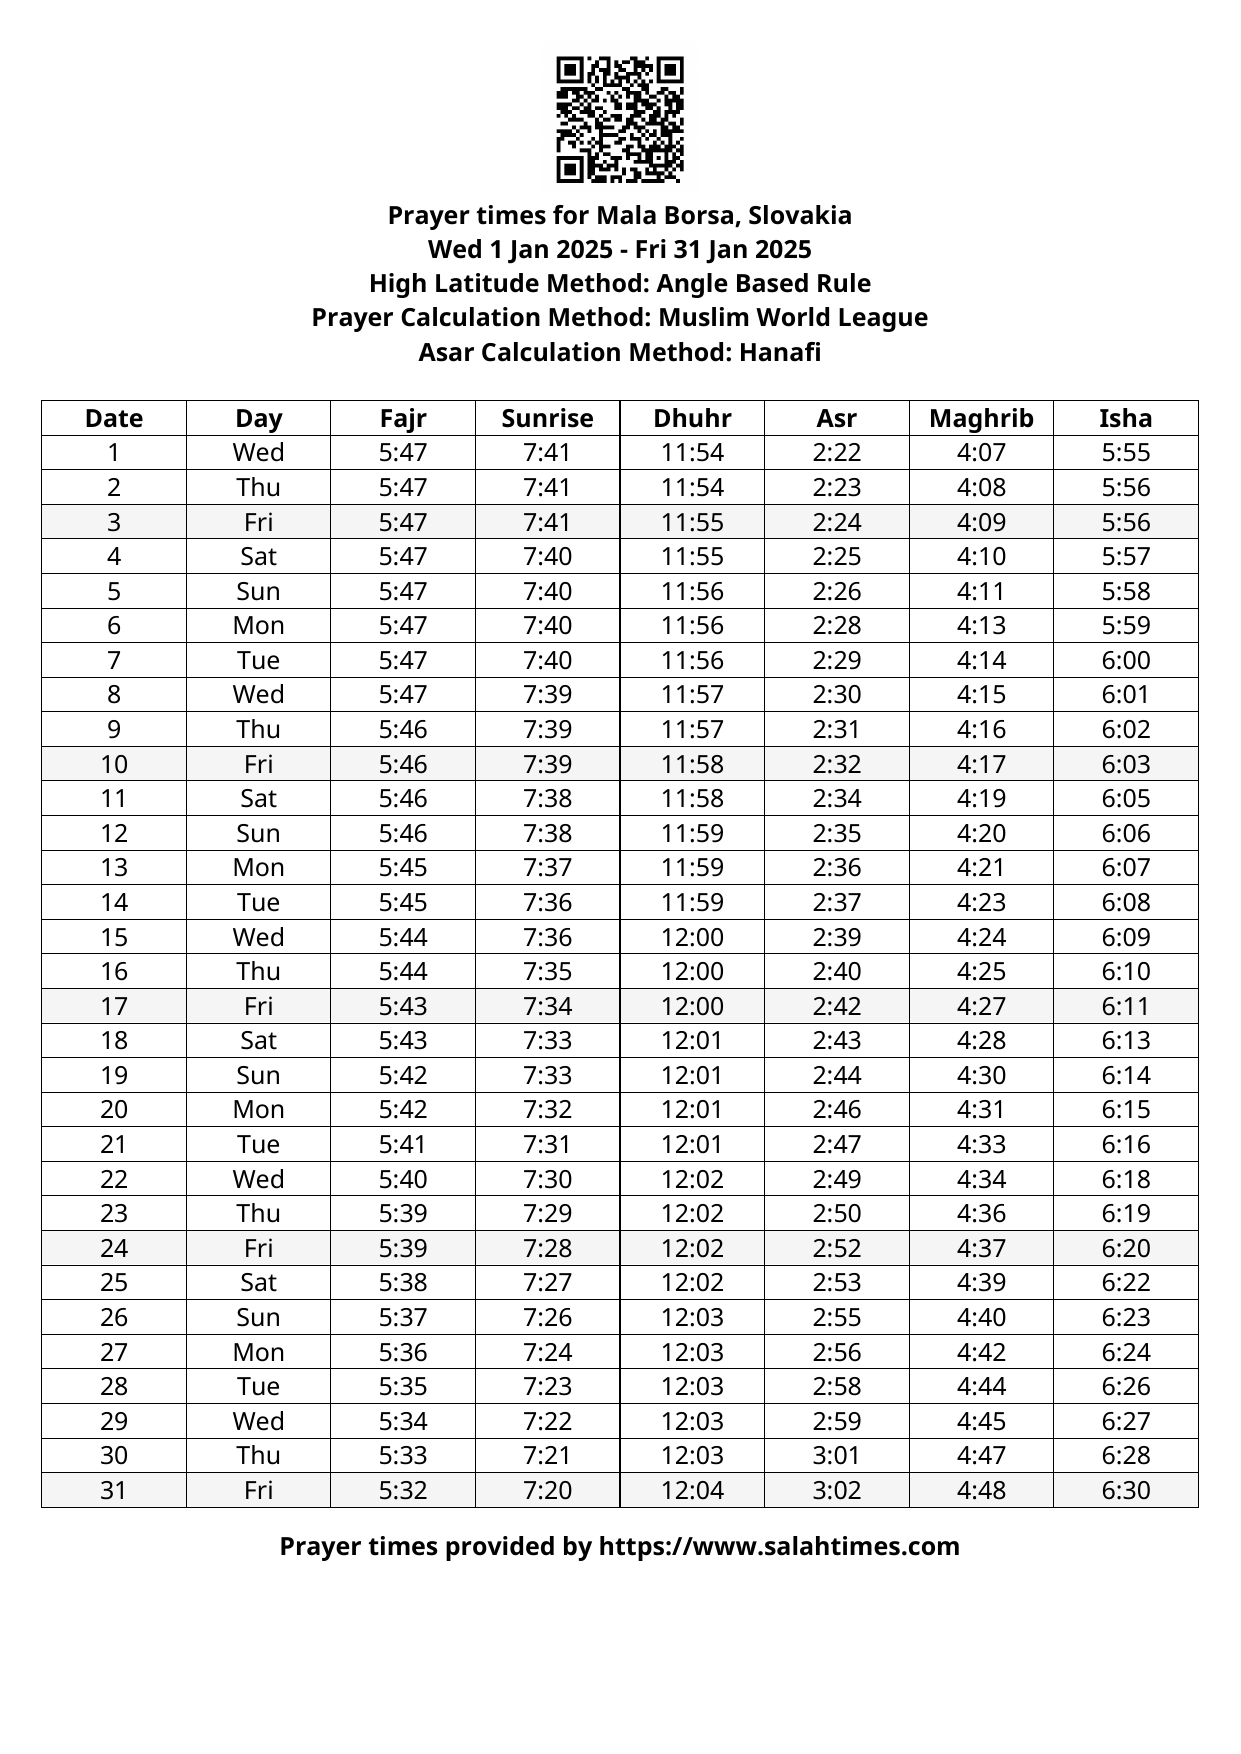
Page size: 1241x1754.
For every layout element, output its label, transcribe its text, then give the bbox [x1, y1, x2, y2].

table_cell 5:47 [331, 436, 475, 469]
table_cell 5:59 [1054, 609, 1198, 642]
table_cell 5:47 [331, 505, 475, 538]
table_cell 4:09 [910, 505, 1053, 538]
table_cell 12:00 [621, 920, 764, 953]
table_cell 7:40 [476, 539, 619, 573]
table_cell 4:15 [910, 678, 1053, 711]
table_cell 5:32 [331, 1473, 475, 1507]
table_cell Wed [187, 1404, 330, 1437]
table_cell Sun [187, 574, 330, 607]
table_cell Thu [187, 1439, 330, 1472]
table_cell 2:43 [765, 1024, 909, 1057]
table_cell 17 [42, 989, 186, 1022]
table_cell 2:39 [765, 920, 909, 953]
table_cell 5:47 [331, 643, 475, 677]
table_cell Tue [187, 1369, 330, 1403]
table_cell 6:23 [1054, 1300, 1198, 1334]
table_cell 5:36 [331, 1335, 475, 1368]
table_cell Sun [187, 1300, 330, 1334]
table_cell 2:28 [765, 609, 909, 642]
table_cell 5:41 [331, 1127, 475, 1161]
table_cell 6:07 [1054, 851, 1198, 884]
table_cell 7:39 [476, 712, 619, 746]
table_cell Mon [187, 609, 330, 642]
table_cell Fri [187, 1231, 330, 1264]
table_cell 4:40 [910, 1300, 1053, 1334]
table_cell 5:56 [1054, 505, 1198, 538]
table_cell 20 [42, 1093, 186, 1126]
table_cell Fri [187, 1473, 330, 1507]
table_cell Wed [187, 920, 330, 953]
table_cell 7:33 [476, 1024, 619, 1057]
table_cell 5:47 [331, 539, 475, 573]
table_cell 10 [42, 747, 186, 780]
table_cell 2:30 [765, 678, 909, 711]
table_cell 3:01 [765, 1439, 909, 1472]
table_cell Wed [187, 436, 330, 469]
table_cell 7:41 [476, 470, 619, 504]
table_cell 7:26 [476, 1300, 619, 1334]
table_cell 5:43 [331, 989, 475, 1022]
table_cell 6:08 [1054, 885, 1198, 919]
text Prayer times provided by https://www.salahtimes.com [42, 1528, 1198, 1563]
table_cell 5:46 [331, 747, 475, 780]
table_cell Sat [187, 781, 330, 815]
table_cell 6:26 [1054, 1369, 1198, 1403]
table_cell 7:36 [476, 885, 619, 919]
table_cell 4:31 [910, 1093, 1053, 1126]
table_cell 12:01 [621, 1127, 764, 1161]
table_cell 5 [42, 574, 186, 607]
table_cell 7:39 [476, 678, 619, 711]
table_cell 4:13 [910, 609, 1053, 642]
table_cell 4:27 [910, 989, 1053, 1022]
table_cell 7:41 [476, 436, 619, 469]
table_cell 23 [42, 1196, 186, 1230]
table_cell Thu [187, 954, 330, 988]
text High Latitude Method: Angle Based Rule [42, 266, 1198, 300]
table_cell 7:34 [476, 989, 619, 1022]
table_cell Tue [187, 1127, 330, 1161]
text Wed 1 Jan 2025 - Fri 31 Jan 2025 [42, 232, 1198, 266]
table_cell 12:02 [621, 1196, 764, 1230]
table_cell 7:36 [476, 920, 619, 953]
table_cell 2:56 [765, 1335, 909, 1368]
table_cell 5:43 [331, 1024, 475, 1057]
table_cell 11:58 [621, 747, 764, 780]
table_cell 5:38 [331, 1266, 475, 1299]
table_cell 7:38 [476, 781, 619, 815]
table_cell 11:54 [621, 470, 764, 504]
table_cell 30 [42, 1439, 186, 1472]
table_cell 6:20 [1054, 1231, 1198, 1264]
table_cell 7:28 [476, 1231, 619, 1264]
picture [542, 41, 699, 198]
table_cell Tue [187, 643, 330, 677]
table_cell Sat [187, 1024, 330, 1057]
table_cell 7:40 [476, 643, 619, 677]
table_header Fajr [331, 401, 475, 434]
table_cell 12:01 [621, 1058, 764, 1092]
table_cell 9 [42, 712, 186, 746]
table_cell Thu [187, 470, 330, 504]
table_cell 6:28 [1054, 1439, 1198, 1472]
table_cell 16 [42, 954, 186, 988]
table_cell 7:23 [476, 1369, 619, 1403]
table_cell 12:00 [621, 989, 764, 1022]
table_cell 6:16 [1054, 1127, 1198, 1161]
table_cell 2:58 [765, 1369, 909, 1403]
table_cell 7:29 [476, 1196, 619, 1230]
table_cell 22 [42, 1162, 186, 1195]
table_cell 2:24 [765, 505, 909, 538]
table_cell 5:39 [331, 1196, 475, 1230]
text Prayer Calculation Method: Muslim World League [42, 300, 1198, 334]
table_cell 6:27 [1054, 1404, 1198, 1437]
table_cell 7:38 [476, 816, 619, 849]
table_cell 6:01 [1054, 678, 1198, 711]
table_cell 29 [42, 1404, 186, 1437]
table_cell 13 [42, 851, 186, 884]
table_cell 7:31 [476, 1127, 619, 1161]
table_cell 6:09 [1054, 920, 1198, 953]
table_cell 5:46 [331, 712, 475, 746]
table_cell 2:59 [765, 1404, 909, 1437]
table_cell 2:44 [765, 1058, 909, 1092]
table_cell 4:16 [910, 712, 1053, 746]
text Prayer times for Mala Borsa, Slovakia [42, 198, 1198, 232]
table_cell Mon [187, 851, 330, 884]
table_cell 11:57 [621, 712, 764, 746]
table_cell 2:23 [765, 470, 909, 504]
table_cell 5:47 [331, 574, 475, 607]
table_cell 7:30 [476, 1162, 619, 1195]
table_cell Mon [187, 1335, 330, 1368]
table_header Isha [1054, 401, 1198, 434]
table_cell 21 [42, 1127, 186, 1161]
table_cell 12:04 [621, 1473, 764, 1507]
table_cell 4:30 [910, 1058, 1053, 1092]
table_cell 2:50 [765, 1196, 909, 1230]
table_cell 24 [42, 1231, 186, 1264]
table_cell 2:46 [765, 1093, 909, 1126]
table_cell Fri [187, 747, 330, 780]
table_cell 7:35 [476, 954, 619, 988]
table_cell 5:35 [331, 1369, 475, 1403]
table_cell 5:57 [1054, 539, 1198, 573]
table_cell 5:56 [1054, 470, 1198, 504]
table_cell 3:02 [765, 1473, 909, 1507]
table_cell 5:44 [331, 954, 475, 988]
table_cell 4:08 [910, 470, 1053, 504]
table_cell 2 [42, 470, 186, 504]
table_cell 4:37 [910, 1231, 1053, 1264]
table_cell 7:39 [476, 747, 619, 780]
table_cell 4:48 [910, 1473, 1053, 1507]
table_cell 5:47 [331, 609, 475, 642]
table_cell 2:53 [765, 1266, 909, 1299]
table_cell Mon [187, 1093, 330, 1126]
table_cell 12:01 [621, 1024, 764, 1057]
table_cell 4:33 [910, 1127, 1053, 1161]
table_cell 25 [42, 1266, 186, 1299]
table_cell 4:11 [910, 574, 1053, 607]
table_cell 4:19 [910, 781, 1053, 815]
table_cell Fri [187, 505, 330, 538]
table_cell 4:28 [910, 1024, 1053, 1057]
table_cell 4:39 [910, 1266, 1053, 1299]
table_cell 6:11 [1054, 989, 1198, 1022]
table_cell 5:47 [331, 678, 475, 711]
table_cell 6:05 [1054, 781, 1198, 815]
table_cell 4:21 [910, 851, 1053, 884]
table_cell 1 [42, 436, 186, 469]
table_cell 12:03 [621, 1300, 764, 1334]
table_cell Sun [187, 1058, 330, 1092]
table_header Asr [765, 401, 909, 434]
table_cell 5:45 [331, 885, 475, 919]
table_cell 2:47 [765, 1127, 909, 1161]
table_cell 6:18 [1054, 1162, 1198, 1195]
table_cell 6:30 [1054, 1473, 1198, 1507]
table_cell 11:56 [621, 643, 764, 677]
table_cell 11:59 [621, 885, 764, 919]
table_cell 11:58 [621, 781, 764, 815]
text Asar Calculation Method: Hanafi [42, 334, 1198, 368]
table_cell Wed [187, 1162, 330, 1195]
table_cell 12:00 [621, 954, 764, 988]
table_cell 12:02 [621, 1231, 764, 1264]
table_cell 2:25 [765, 539, 909, 573]
table_cell 5:34 [331, 1404, 475, 1437]
table_cell 5:47 [331, 470, 475, 504]
table_cell 5:55 [1054, 436, 1198, 469]
table_cell 12:02 [621, 1266, 764, 1299]
table_cell 4:44 [910, 1369, 1053, 1403]
table_cell 7 [42, 643, 186, 677]
table_cell Sat [187, 539, 330, 573]
table_cell 7:20 [476, 1473, 619, 1507]
table_cell 4:10 [910, 539, 1053, 573]
table_cell 2:29 [765, 643, 909, 677]
table_cell 2:52 [765, 1231, 909, 1264]
table_cell 4:25 [910, 954, 1053, 988]
table_cell Thu [187, 712, 330, 746]
table_cell 26 [42, 1300, 186, 1334]
table_cell 6:14 [1054, 1058, 1198, 1092]
table_cell 4:47 [910, 1439, 1053, 1472]
table_cell Fri [187, 989, 330, 1022]
table_cell 7:41 [476, 505, 619, 538]
table_cell 5:42 [331, 1093, 475, 1126]
table_cell 12:03 [621, 1369, 764, 1403]
table_cell 28 [42, 1369, 186, 1403]
table_cell 5:45 [331, 851, 475, 884]
table_cell 12:03 [621, 1335, 764, 1368]
table_cell 2:55 [765, 1300, 909, 1334]
table_cell 31 [42, 1473, 186, 1507]
table_cell 5:37 [331, 1300, 475, 1334]
table_header Sunrise [476, 401, 619, 434]
table_cell 14 [42, 885, 186, 919]
table_cell 4:45 [910, 1404, 1053, 1437]
table_header Day [187, 401, 330, 434]
table_cell 6 [42, 609, 186, 642]
table_cell 2:22 [765, 436, 909, 469]
table_cell 2:34 [765, 781, 909, 815]
table_cell 2:26 [765, 574, 909, 607]
table_cell 11:57 [621, 678, 764, 711]
table_cell 6:02 [1054, 712, 1198, 746]
table_cell 2:36 [765, 851, 909, 884]
table_cell 6:22 [1054, 1266, 1198, 1299]
table_cell 2:37 [765, 885, 909, 919]
table_cell 5:39 [331, 1231, 475, 1264]
table_cell 11:59 [621, 816, 764, 849]
table_cell 7:37 [476, 851, 619, 884]
table_cell 4:34 [910, 1162, 1053, 1195]
table_cell 4:36 [910, 1196, 1053, 1230]
table_cell 7:40 [476, 574, 619, 607]
table_cell 7:40 [476, 609, 619, 642]
table_cell 6:03 [1054, 747, 1198, 780]
table_cell 5:46 [331, 816, 475, 849]
table_cell 4:24 [910, 920, 1053, 953]
table_cell 5:58 [1054, 574, 1198, 607]
table_cell 27 [42, 1335, 186, 1368]
table_cell 2:49 [765, 1162, 909, 1195]
table_cell 2:40 [765, 954, 909, 988]
table_cell 15 [42, 920, 186, 953]
table_cell 11:54 [621, 436, 764, 469]
table_cell 6:00 [1054, 643, 1198, 677]
table_cell 2:35 [765, 816, 909, 849]
table_cell 2:42 [765, 989, 909, 1022]
table_cell 6:19 [1054, 1196, 1198, 1230]
table_header Dhuhr [621, 401, 764, 434]
table_cell 5:33 [331, 1439, 475, 1472]
table_cell 12:01 [621, 1093, 764, 1126]
table_cell 6:13 [1054, 1024, 1198, 1057]
table_cell 4:20 [910, 816, 1053, 849]
table_cell Tue [187, 885, 330, 919]
table_cell Thu [187, 1196, 330, 1230]
table_cell 6:06 [1054, 816, 1198, 849]
table_cell 11:56 [621, 574, 764, 607]
table_cell 2:32 [765, 747, 909, 780]
table_cell 11 [42, 781, 186, 815]
table_cell 19 [42, 1058, 186, 1092]
table_cell Sun [187, 816, 330, 849]
table_cell 11:55 [621, 505, 764, 538]
table_cell 8 [42, 678, 186, 711]
table_cell 12:03 [621, 1404, 764, 1437]
table_cell 11:59 [621, 851, 764, 884]
table_cell 4:17 [910, 747, 1053, 780]
table_cell 2:31 [765, 712, 909, 746]
table_cell 5:46 [331, 781, 475, 815]
table_cell 4:07 [910, 436, 1053, 469]
table_cell 4 [42, 539, 186, 573]
table_cell 7:24 [476, 1335, 619, 1368]
table_cell 6:24 [1054, 1335, 1198, 1368]
table_cell 7:33 [476, 1058, 619, 1092]
table_cell 6:10 [1054, 954, 1198, 988]
table_cell 11:56 [621, 609, 764, 642]
table_cell 4:14 [910, 643, 1053, 677]
table_cell 4:23 [910, 885, 1053, 919]
table_cell 3 [42, 505, 186, 538]
table_header Date [42, 401, 186, 434]
table_cell 5:40 [331, 1162, 475, 1195]
table_cell 4:42 [910, 1335, 1053, 1368]
table_cell 7:21 [476, 1439, 619, 1472]
table_cell 12:02 [621, 1162, 764, 1195]
table_cell 5:44 [331, 920, 475, 953]
table_cell 11:55 [621, 539, 764, 573]
table_cell Sat [187, 1266, 330, 1299]
table_cell 7:27 [476, 1266, 619, 1299]
table_cell 18 [42, 1024, 186, 1057]
table_cell 6:15 [1054, 1093, 1198, 1126]
table_header Maghrib [910, 401, 1053, 434]
table_cell 12 [42, 816, 186, 849]
table_cell 7:22 [476, 1404, 619, 1437]
table_cell 7:32 [476, 1093, 619, 1126]
table_cell 12:03 [621, 1439, 764, 1472]
table_cell Wed [187, 678, 330, 711]
table_cell 5:42 [331, 1058, 475, 1092]
